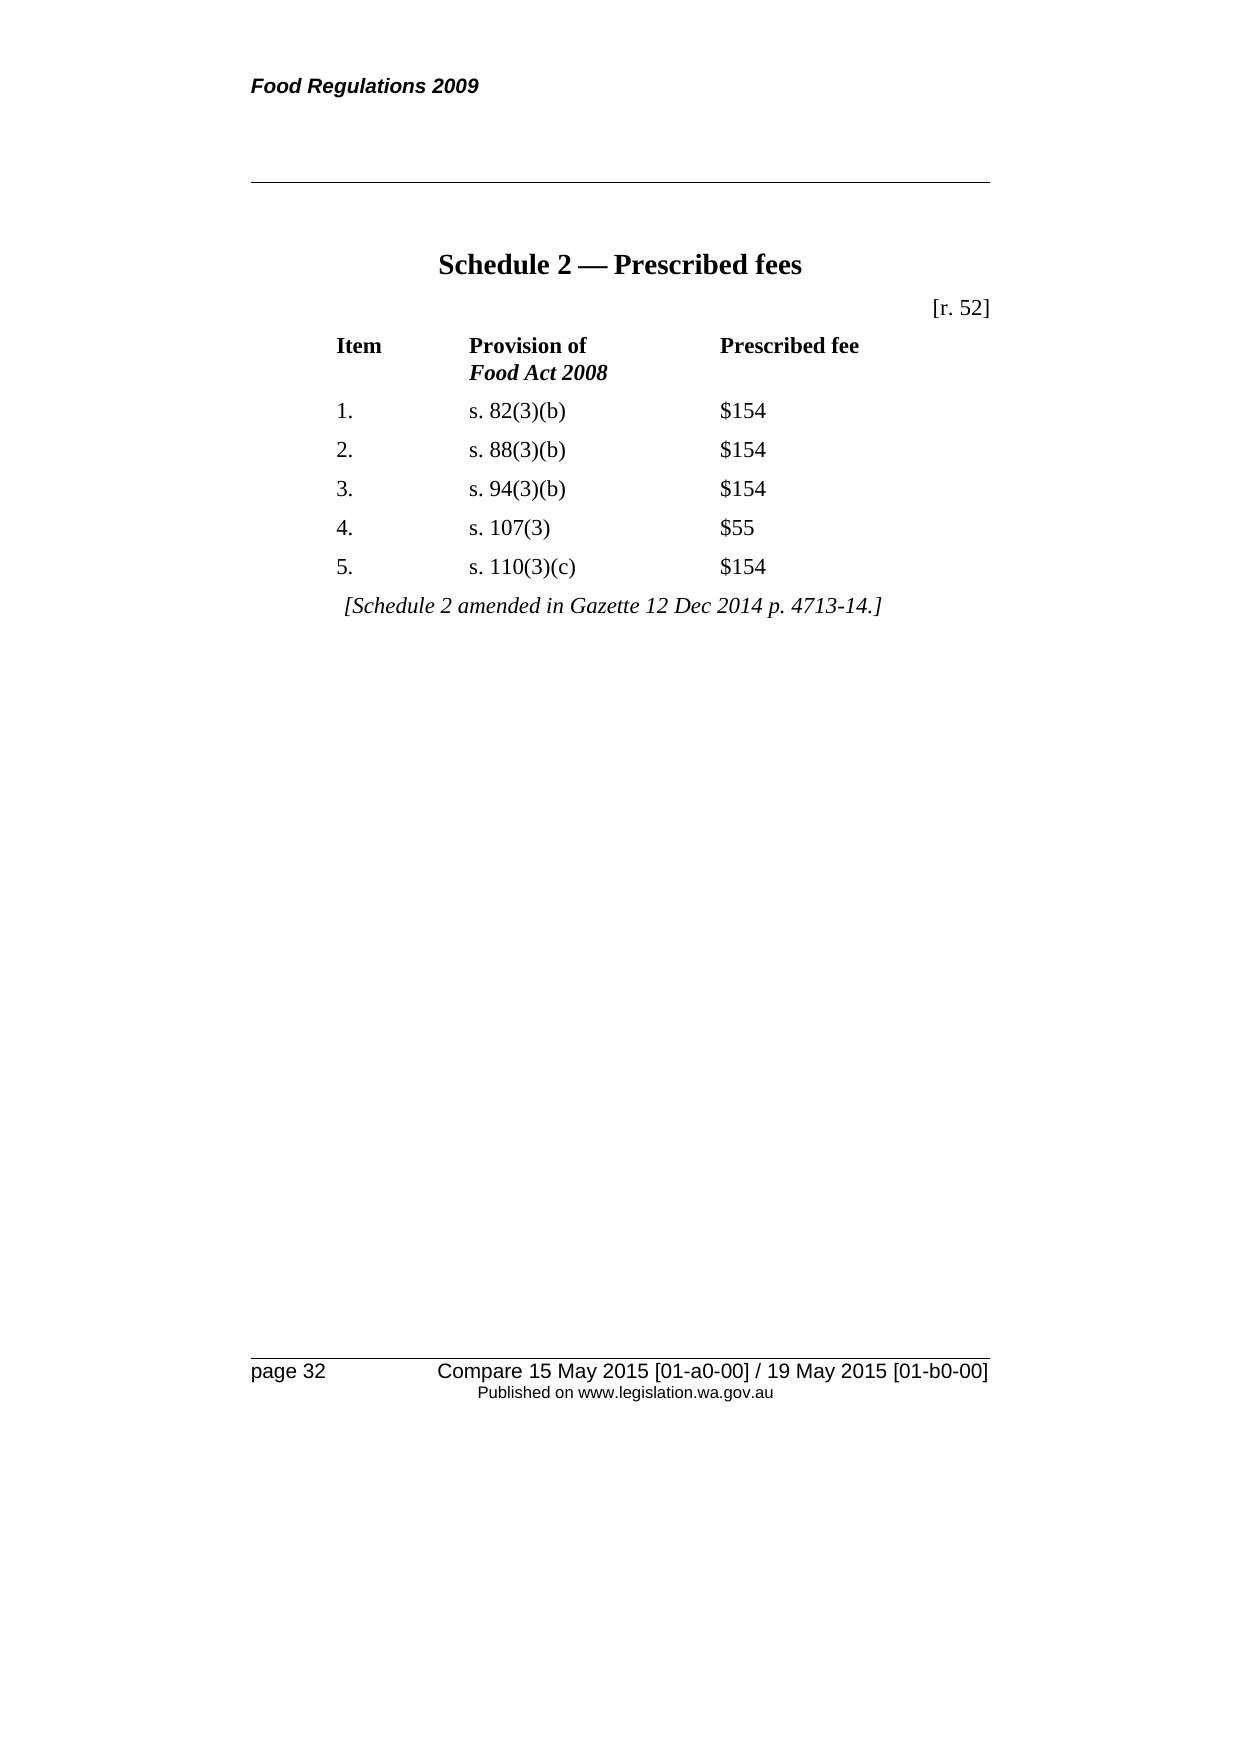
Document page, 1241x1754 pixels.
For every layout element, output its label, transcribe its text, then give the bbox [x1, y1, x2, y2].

table_header Item [325, 320, 458, 385]
table_cell $154 [709, 463, 915, 502]
table_cell s. 94(3)(b) [458, 463, 709, 502]
table_cell s. 107(3) [458, 502, 709, 541]
table_cell 4. [325, 502, 458, 541]
table_cell $154 [709, 424, 915, 463]
text [Schedule 2 amended in Gazette 12 Dec 2014 p. 4713-14.] [251, 592, 990, 618]
table_cell $55 [709, 502, 915, 541]
table_header Provision of Food Act 2008 [458, 320, 709, 385]
table_cell 2. [325, 424, 458, 463]
text [r. 52] [251, 293, 990, 320]
table_cell 5. [325, 541, 458, 579]
table_cell $154 [709, 385, 915, 424]
table_cell 1. [325, 385, 458, 424]
table_cell s. 82(3)(b) [458, 385, 709, 424]
table_header Prescribed fee [709, 320, 915, 385]
table_cell $154 [709, 541, 915, 579]
table_cell 3. [325, 463, 458, 502]
subtitle Schedule 2 — Prescribed fees [251, 247, 990, 281]
table_cell s. 88(3)(b) [458, 424, 709, 463]
table_cell s. 110(3)(c) [458, 541, 709, 579]
